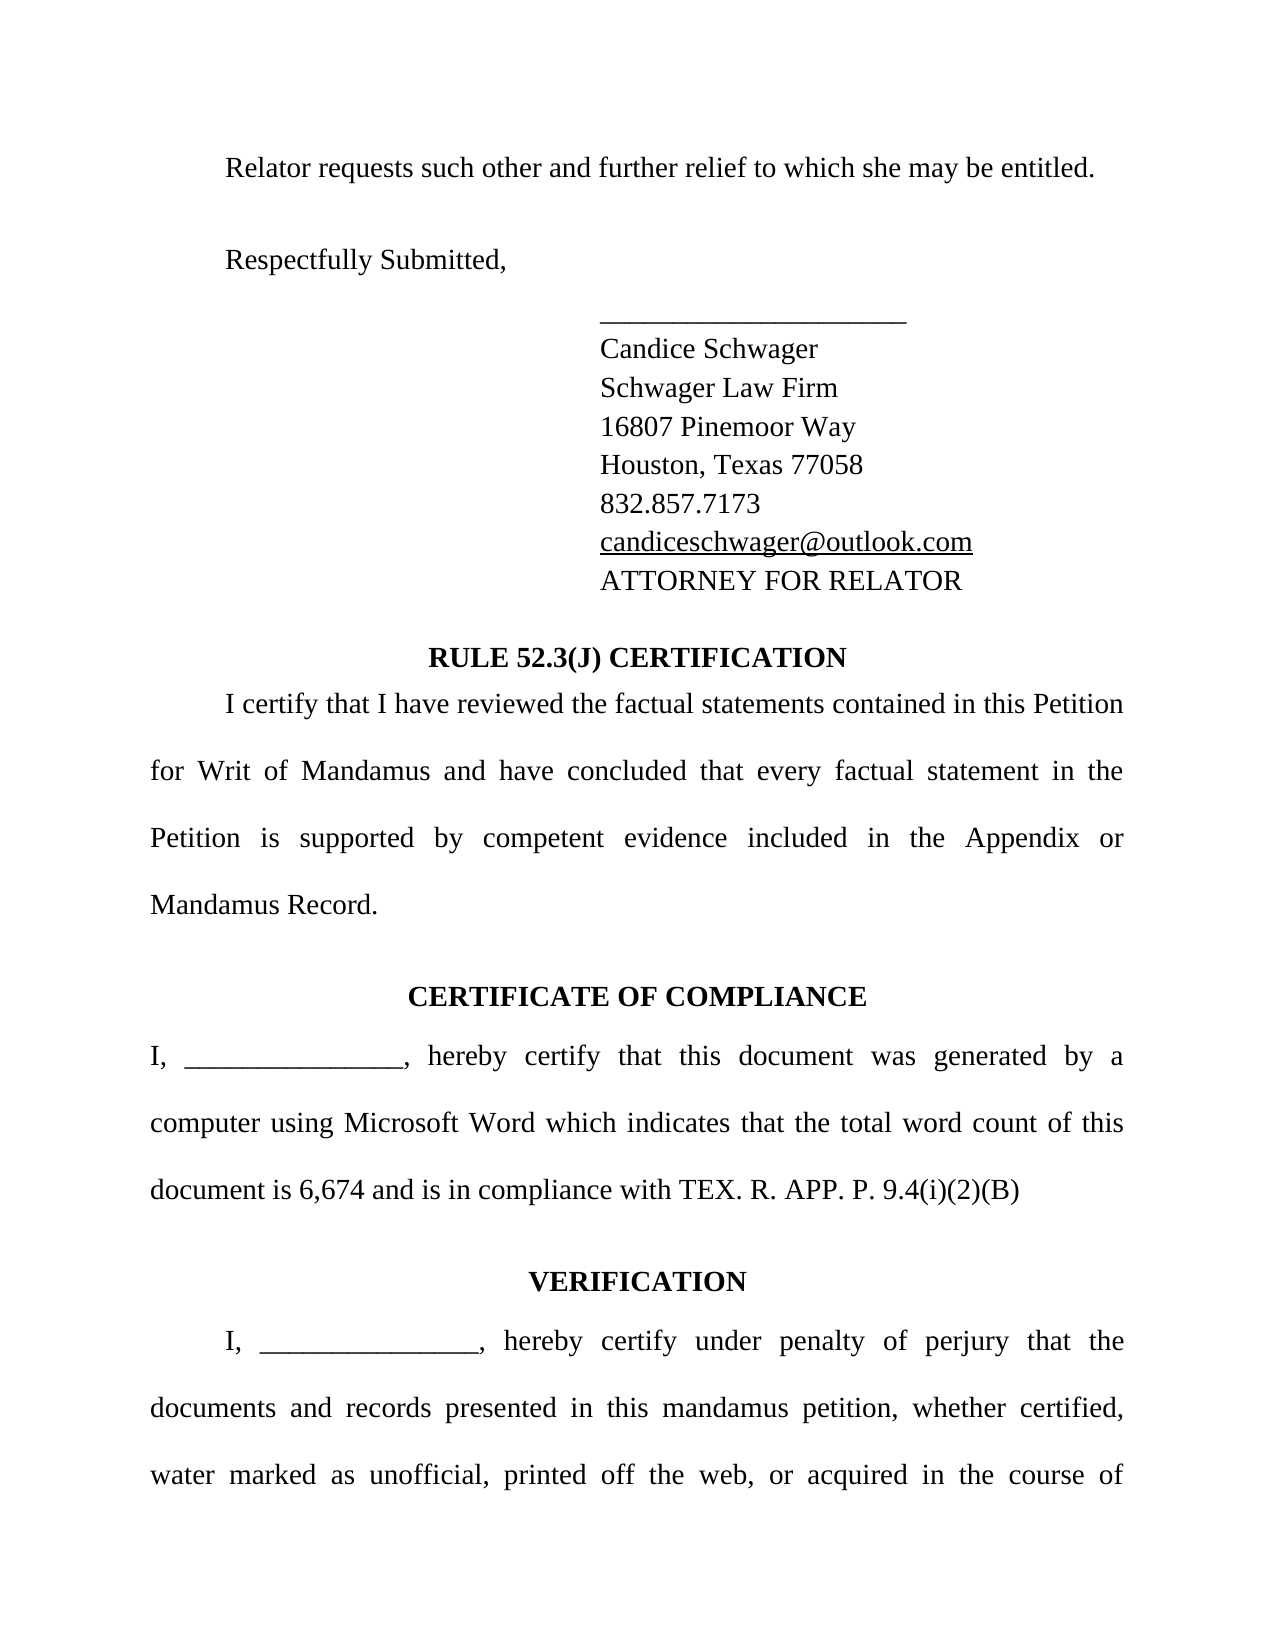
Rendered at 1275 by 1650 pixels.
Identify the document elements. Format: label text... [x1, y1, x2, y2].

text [150, 1323, 1125, 1490]
list 16807 Pinemoor Way [600, 409, 1125, 442]
list Candice Schwager [600, 332, 1125, 365]
text Respectfully Submitted, [150, 242, 1125, 276]
list _____________________ [600, 293, 1125, 327]
list Houston, Texas 77058 [600, 447, 1125, 481]
list candiceschwager@outlook.com [600, 524, 1125, 558]
list Schwager Law Firm [600, 370, 1125, 404]
list 832.857.7173 [600, 486, 1125, 519]
subtitle CERTIFICATE OF COMPLIANCE [150, 979, 1125, 1013]
text I certify that I have reviewed the factual statements contained in this Petition for Writ of Mandamus and have concluded that every factual statement in the Petition is supported by competent evidence included in the Appendix or Mandamus Record. [150, 686, 1125, 921]
text Relator requests such other and further relief to which she may be entitled. [150, 150, 1125, 183]
list ATTORNEY FOR RELATOR [600, 563, 1125, 596]
text I, _______________, hereby certify that this document was generated by a computer using Microsoft Word which indicates that the total word count of this document is 6,674 and is in compliance with TEX. R. APP. P. 9.4(i)(2)(B) [150, 1038, 1125, 1206]
text RULE 52.3(J) CERTIFICATION [150, 640, 1125, 673]
subtitle VERIFICATION [150, 1264, 1125, 1298]
